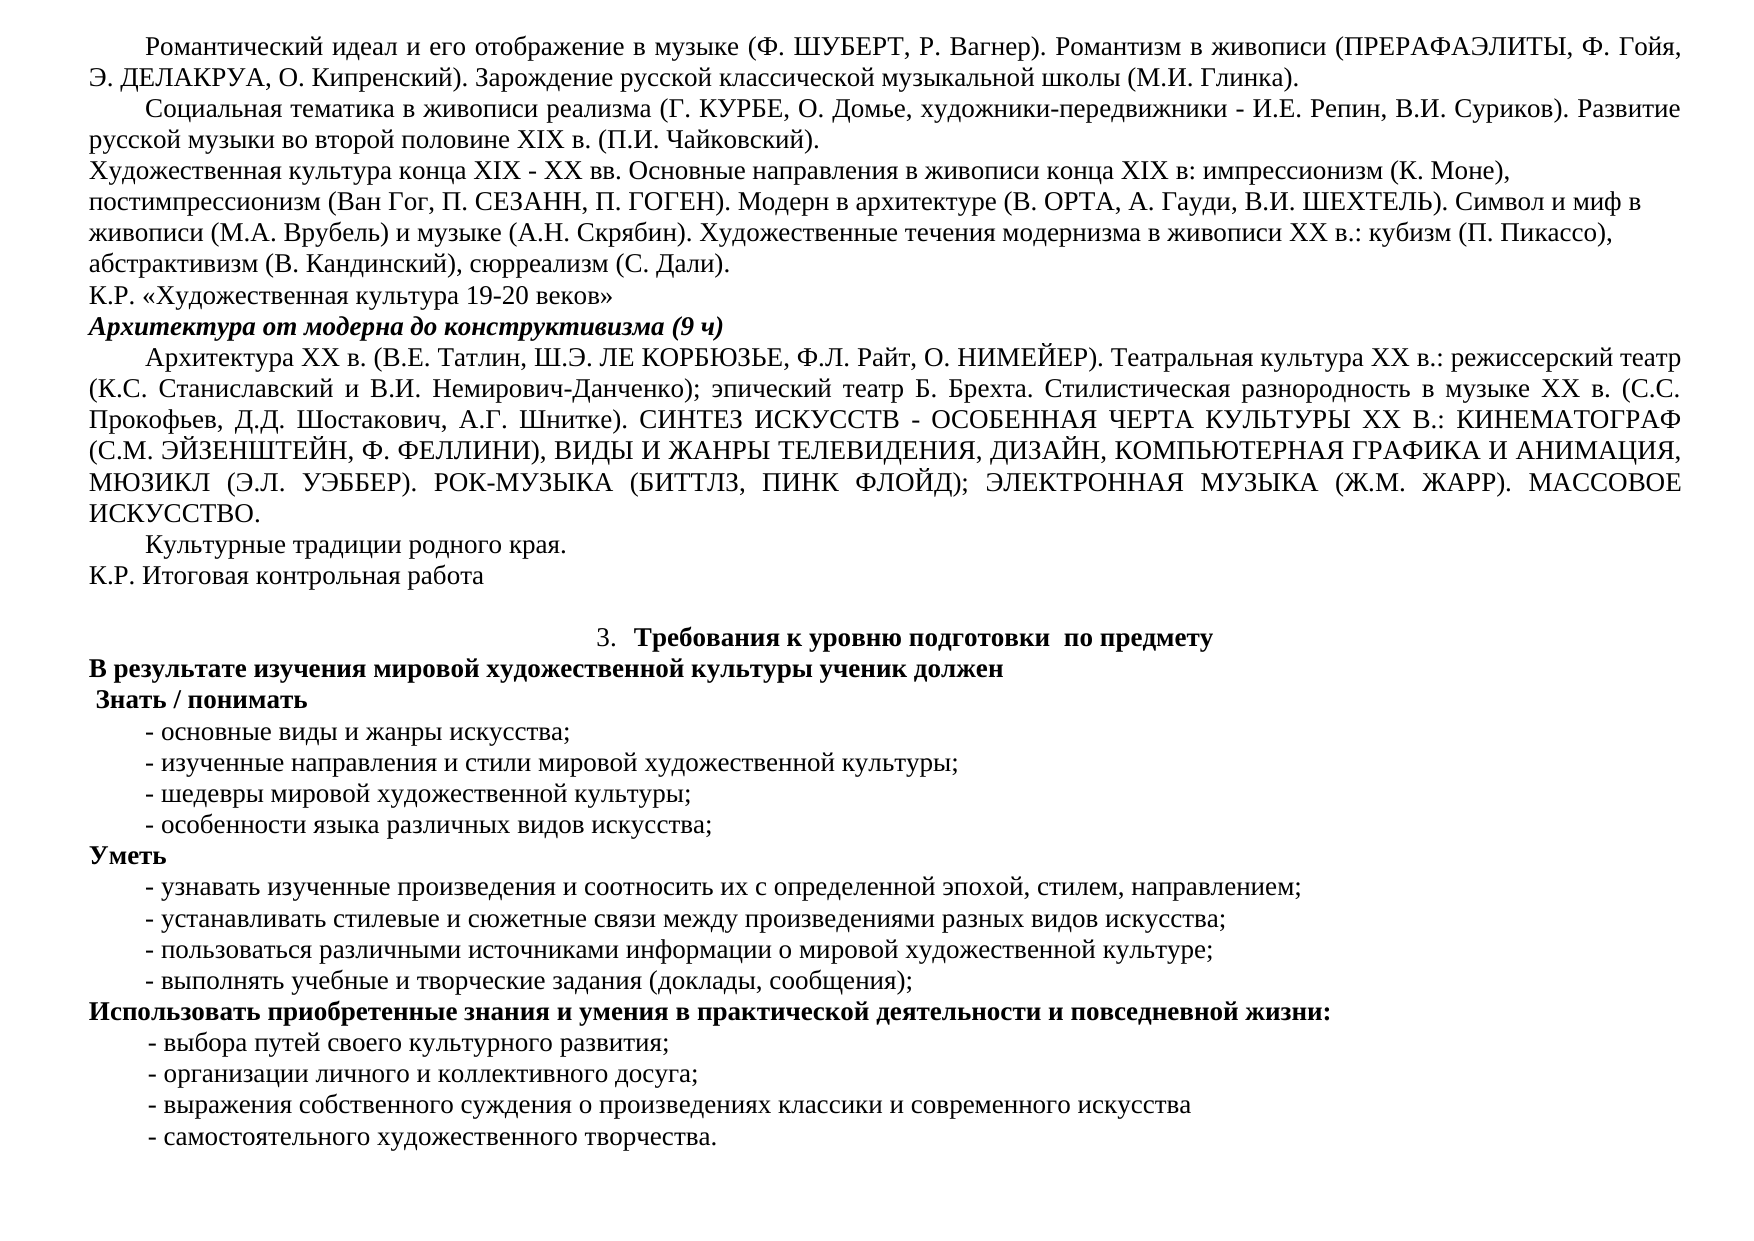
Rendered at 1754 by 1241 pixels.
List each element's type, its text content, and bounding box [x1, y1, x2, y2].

text - особенности языка различных видов искусства; [89, 808, 1683, 839]
text Культурные традиции родного края. [89, 528, 1683, 559]
text В результате изучения мировой художественной культуры ученик должен [89, 652, 1683, 684]
list Требования к уровню подготовки по предмету [126, 621, 1683, 652]
text Архитектура XX в. (В.Е. Татлин, Ш.Э. ЛЕ КОРБЮЗЬЕ, Ф.Л. Райт, О. НИМЕЙЕР). Театральная культура XX в.: режиссерский театр (К.С. Станиславский и В.И. Немирович-Данченко); эпический театр Б. Брехта. Стилистическая разнородность в музыке XX в. (С.С. Прокофьев, Д.Д. Шостакович, А.Г. Шнитке). СИНТЕЗ ИСКУССТВ - ОСОБЕННАЯ ЧЕРТА КУЛЬТУРЫ XX В.: КИНЕМАТОГРАФ (С.М. ЭЙЗЕНШТЕЙН, Ф. ФЕЛЛИНИ), ВИДЫ И ЖАНРЫ ТЕЛЕВИДЕНИЯ, ДИЗАЙН, КОМПЬЮТЕРНАЯ ГРАФИКА И АНИМАЦИЯ, МЮЗИКЛ (Э.Л. УЭББЕР). РОК-МУЗЫКА (БИТТЛЗ, ПИНК ФЛОЙД); ЭЛЕКТРОННАЯ МУЗЫКА (Ж.М. ЖАРР). МАССОВОЕ ИСКУССТВО. [89, 341, 1683, 528]
text - организации личного и коллективного досуга; [148, 1057, 1683, 1088]
text - самостоятельного художественного творчества. [148, 1120, 1683, 1151]
text - основные виды и жанры искусства; [89, 715, 1683, 746]
text Уметь [89, 839, 1683, 871]
text - устанавливать стилевые и сюжетные связи между произведениями разных видов искусства; [89, 902, 1683, 933]
text К.Р. «Художественная культура 19-20 веков» [89, 279, 1683, 310]
text - изученные направления и стили мировой художественной культуры; [89, 746, 1683, 777]
text - узнавать изученные произведения и соотносить их с определенной эпохой, стилем, направлением; [89, 871, 1683, 902]
text Использовать приобретенные знания и умения в практической деятельности и повседневной жизни: [89, 995, 1683, 1026]
text - выражения собственного суждения о произведениях классики и современного искусства [148, 1088, 1683, 1120]
text Социальная тематика в живописи реализма (Г. КУРБЕ, О. Домье, художники-передвижники - И.Е. Репин, В.И. Суриков). Развитие русской музыки во второй половине XIX в. (П.И. Чайковский). [89, 92, 1683, 154]
text Романтический идеал и его отображение в музыке (Ф. ШУБЕРТ, Р. Вагнер). Романтизм в живописи (ПРЕРАФАЭЛИТЫ, Ф. Гойя, Э. ДЕЛАКРУА, О. Кипренский). Зарождение русской классической музыкальной школы (М.И. Глинка). [89, 29, 1683, 92]
text - шедевры мировой художественной культуры; [89, 777, 1683, 808]
text - пользоваться различными источниками информации о мировой художественной культуре; [89, 933, 1683, 964]
text Знать / понимать [89, 684, 1683, 715]
text - выполнять учебные и творческие задания (доклады, сообщения); [89, 964, 1683, 995]
text Архитектура от модерна до конструктивизма (9 ч) [89, 310, 1683, 341]
text К.Р. Итоговая контрольная работа [89, 559, 1683, 590]
text Художественная культура конца XIX - XX вв. Основные направления в живописи конца XIX в: импрессионизм (К. Моне), постимпрессионизм (Ван Гог, П. СЕЗАНН, П. ГОГЕН). Модерн в архитектуре (В. ОРТА, А. Гауди, В.И. ШЕХТЕЛЬ). Символ и миф в живописи (М.А. Врубель) и музыке (А.Н. Скрябин). Художественные течения модернизма в живописи XX в.: кубизм (П. Пикассо), абстрактивизм (В. Кандинский), сюрреализм (С. Дали). [89, 154, 1683, 279]
text - выбора путей своего культурного развития; [148, 1026, 1683, 1057]
